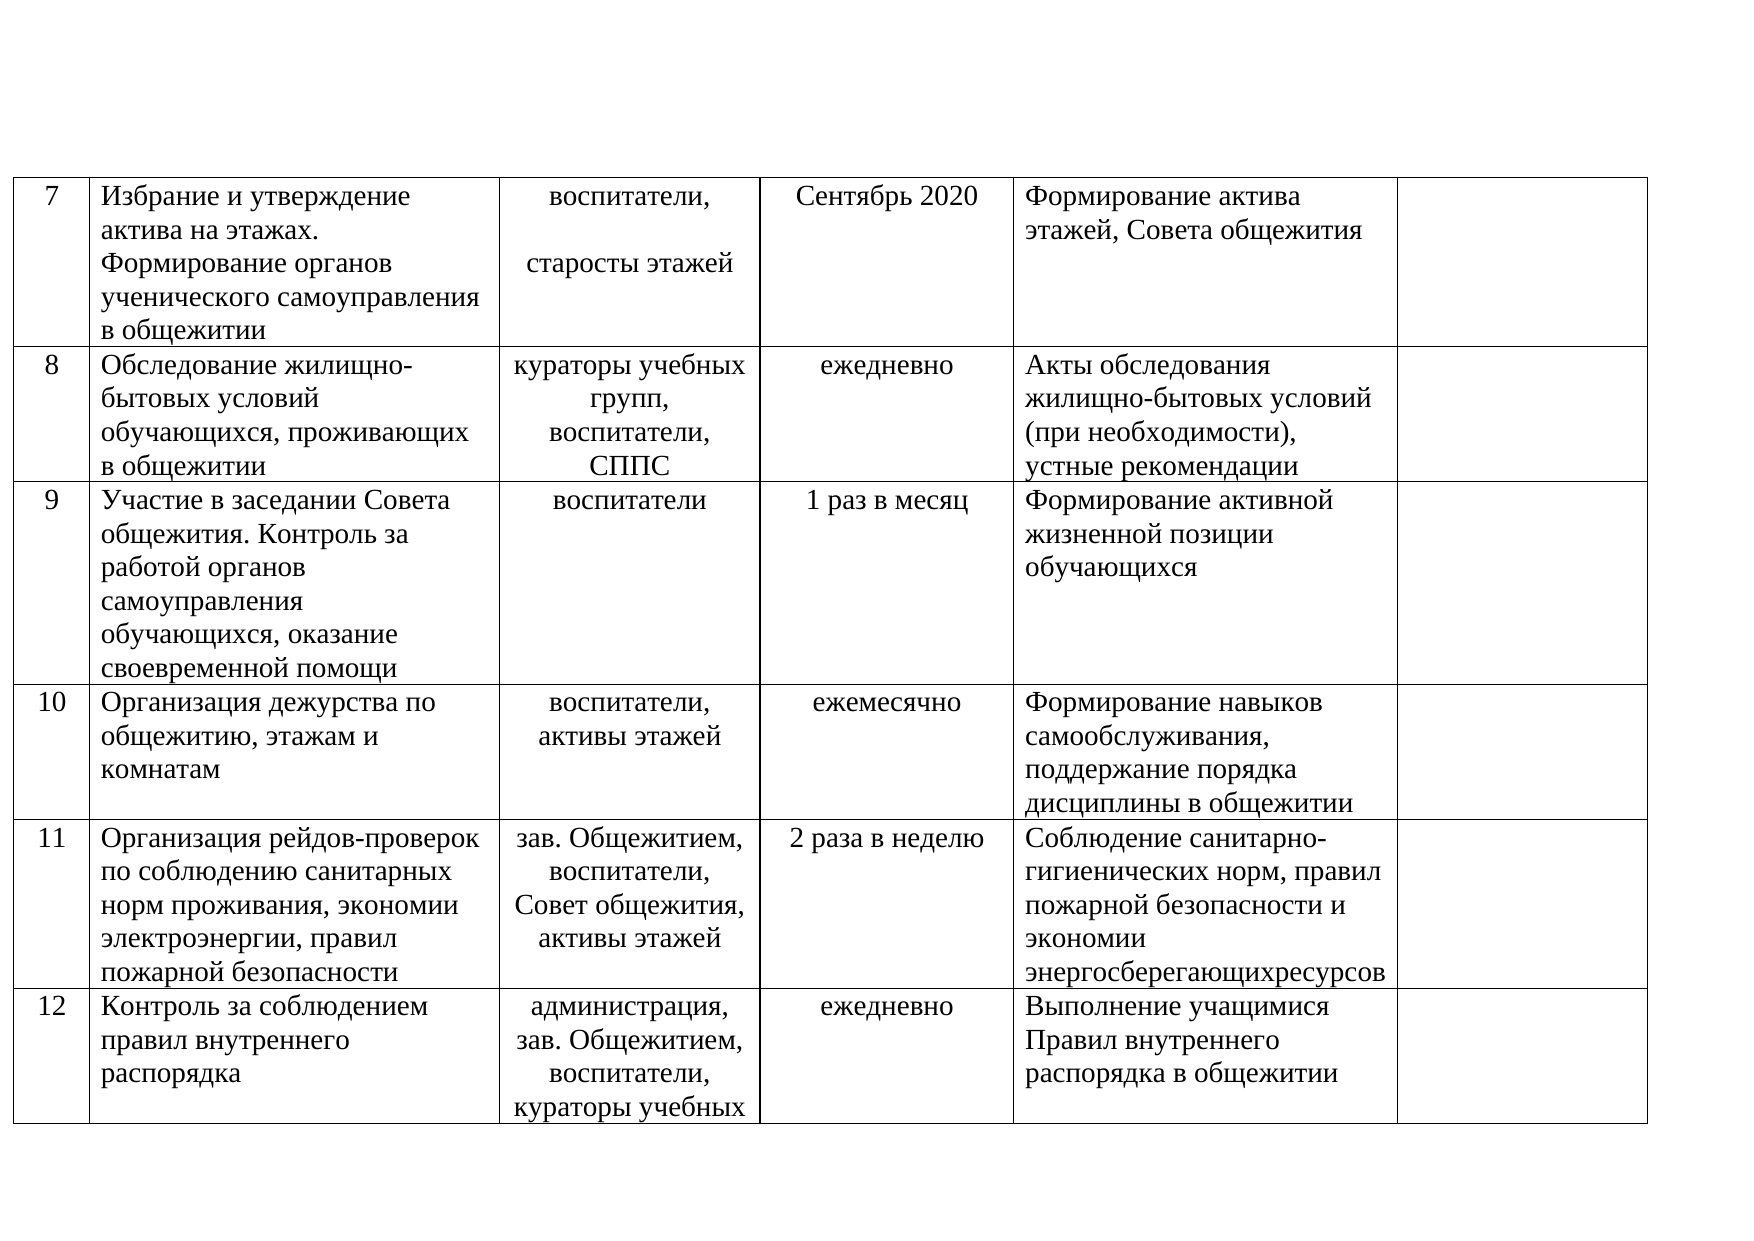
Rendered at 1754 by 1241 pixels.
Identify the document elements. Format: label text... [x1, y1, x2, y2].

table_cell воспитатели, старосты этажей [500, 178, 759, 346]
table_cell Формирование навыков самообслуживания, поддержание порядка дисциплины в общежитии [1014, 685, 1397, 819]
table_cell воспитатели, активы этажей [500, 685, 759, 819]
table_cell зав. Общежитием, воспитатели, Совет общежития, активы этажей [500, 820, 759, 987]
table_cell Организация рейдов-проверок по соблюдению санитарных норм проживания, экономии электроэнергии, правил пожарной безопасности [90, 820, 499, 987]
table_cell [1398, 482, 1647, 683]
table_cell Акты обследования жилищно-бытовых условий (при необходимости), устные рекомендации [1014, 347, 1397, 481]
table_cell [1398, 820, 1647, 987]
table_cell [90, 989, 499, 1123]
table_cell Формирование актива этажей, Совета общежития [1014, 178, 1397, 346]
table_cell ежемесячно [761, 685, 1013, 819]
table_cell 2 раза в неделю [761, 820, 1013, 987]
table_cell ежедневно [761, 989, 1013, 1123]
table_cell Сентябрь 2020 [761, 178, 1013, 346]
table_cell ежедневно [761, 347, 1013, 481]
table_cell Участие в заседании Совета общежития. Контроль за работой органов самоуправления обучающихся, оказание своевременной помощи [90, 482, 499, 683]
table_cell Обследование жилищно-бытовых условий обучающихся, проживающих в общежитии [90, 347, 499, 481]
table_cell 10 [14, 685, 89, 819]
table_cell Соблюдение санитарно-гигиенических норм, правил пожарной безопасности и экономии энергосберегающихресурсов [1014, 820, 1397, 987]
table_cell 7 [14, 178, 89, 346]
table_cell Избрание и утверждение актива на этажах. Формирование органов ученического самоуправления в общежитии [90, 178, 499, 346]
table_cell [1398, 685, 1647, 819]
table_cell 8 [14, 347, 89, 481]
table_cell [500, 989, 759, 1123]
table_cell [1398, 178, 1647, 346]
table_cell 11 [14, 820, 89, 987]
table_cell Организация дежурства по общежитию, этажам и комнатам [90, 685, 499, 819]
table_cell 12 [14, 989, 89, 1123]
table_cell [1014, 989, 1397, 1123]
table_cell воспитатели [500, 482, 759, 683]
table_cell Формирование активной жизненной позиции обучающихся [1014, 482, 1397, 683]
table_cell [1398, 347, 1647, 481]
table_cell кураторы учебных групп, воспитатели, СППС [500, 347, 759, 481]
table_cell [1398, 989, 1647, 1123]
table_cell 1 раз в месяц [761, 482, 1013, 683]
table_cell 9 [14, 482, 89, 683]
